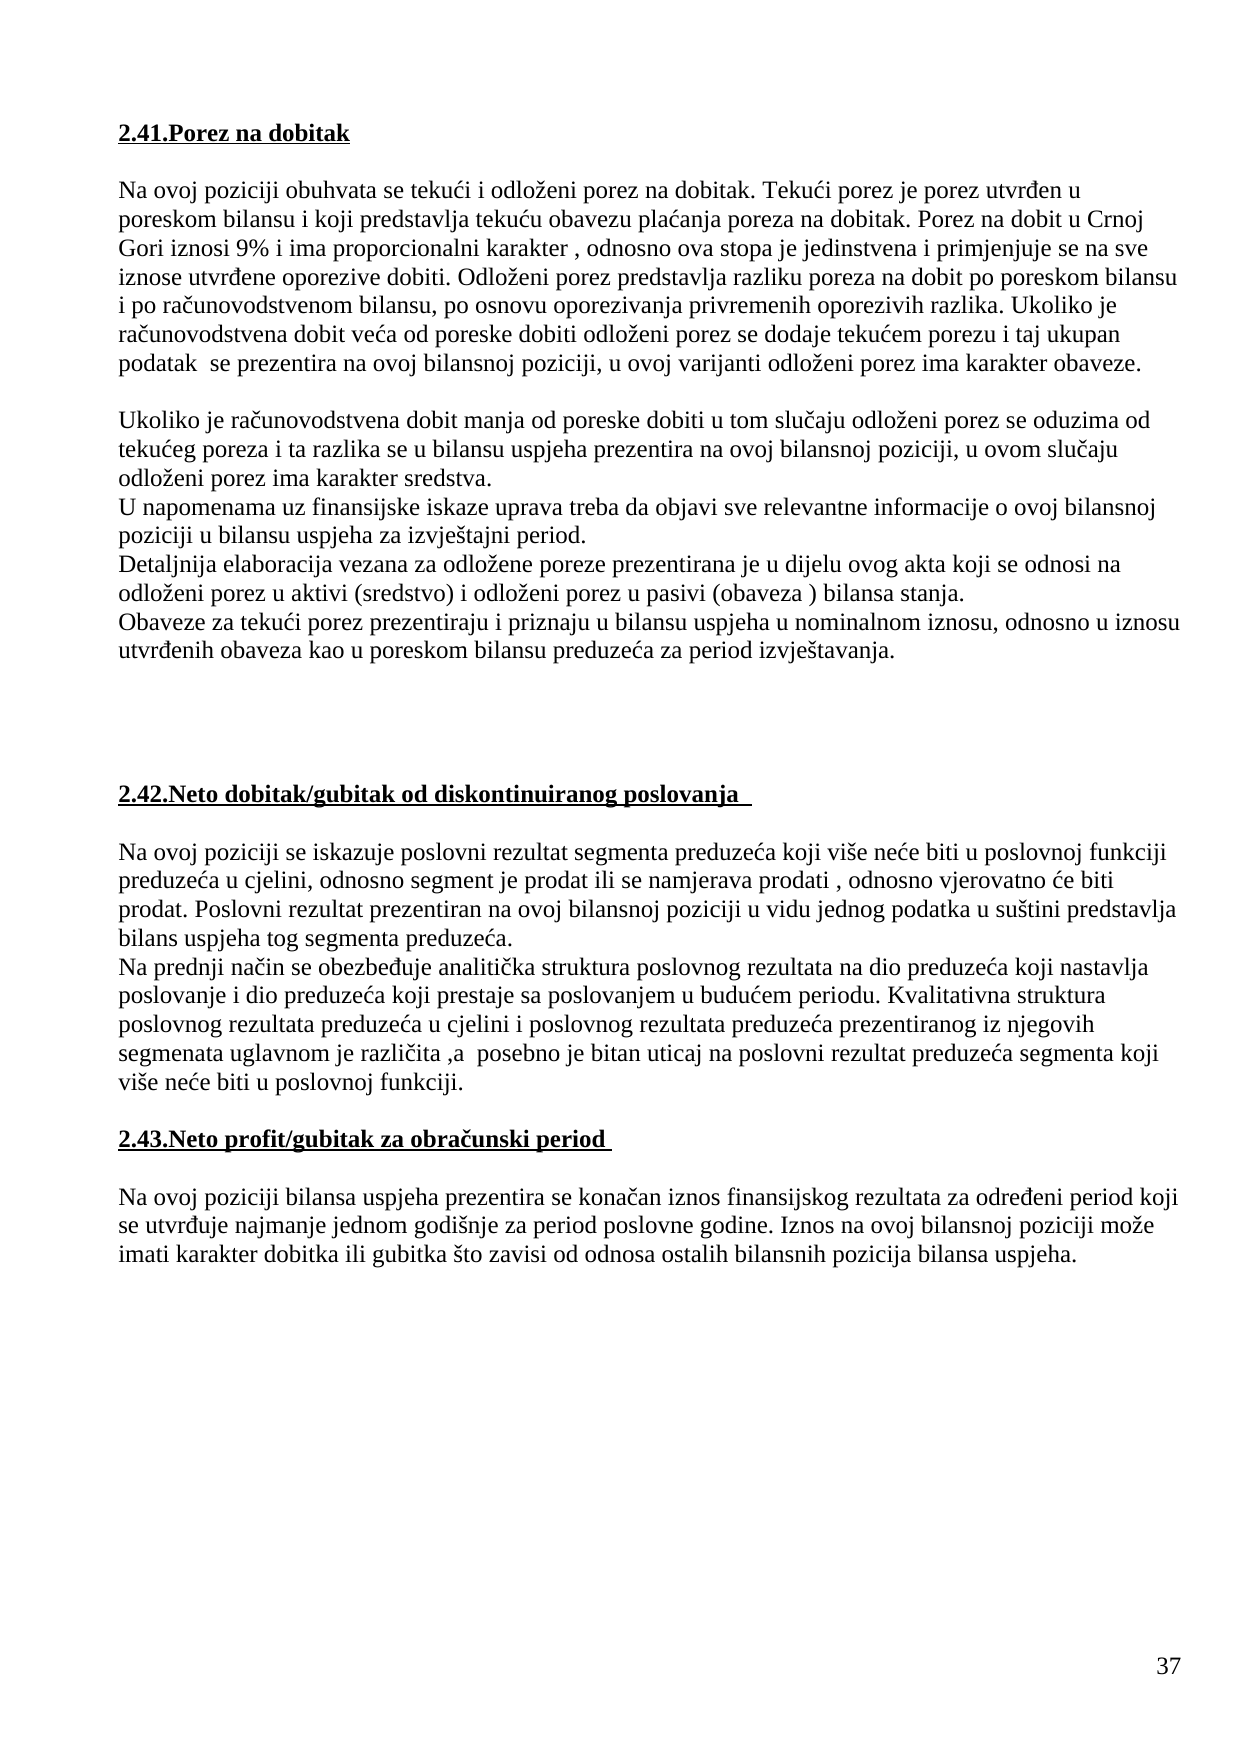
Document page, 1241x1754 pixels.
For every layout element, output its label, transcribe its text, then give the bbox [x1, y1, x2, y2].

text Na ovoj poziciji obuhvata se tekući i odloženi porez na dobitak. Tekući porez je porez utvrđen u poreskom bilansu i koji predstavlja tekuću obavezu plaćanja poreza na dobitak. Porez na dobit u Crnoj Gori iznosi 9% i ima proporcionalni karakter , odnosno ova stopa je jedinstvena i primjenjuje se na sve iznose utvrđene oporezive dobiti. Odloženi porez predstavlja razliku poreza na dobit po poreskom bilansu i po računovodstvenom bilansu, po osnovu oporezivanja privremenih oporezivih razlika. Ukoliko je računovodstvena dobit veća od poreske dobiti odloženi porez se dodaje tekućem porezu i taj ukupan podatak se prezentira na ovoj bilansnoj poziciji, u ovoj varijanti odloženi porez ima karakter obaveze. [118, 176, 1181, 377]
text Na prednji način se obezbeđuje analitička struktura poslovnog rezultata na dio preduzeća koji nastavlja poslovanje i dio preduzeća koji prestaje sa poslovanjem u budućem periodu. Kvalitativna struktura poslovnog rezultata preduzeća u cjelini i poslovnog rezultata preduzeća prezentiranog iz njegovih segmenata uglavnom je različita ,a posebno je bitan uticaj na poslovni rezultat preduzeća segmenta koji više neće biti u poslovnoj funkciji. [118, 952, 1181, 1096]
text Detaljnija elaboracija vezana za odložene poreze prezentirana je u dijelu ovog akta koji se odnosi na odloženi porez u aktivi (sredstvo) i odloženi porez u pasivi (obaveza ) bilansa stanja. [118, 549, 1181, 607]
text 2.43.Neto profit/gubitak za obračunski period [118, 1124, 1181, 1153]
text 2.42.Neto dobitak/gubitak od diskontinuiranog poslovanja [118, 779, 1181, 808]
text Na ovoj poziciji bilansa uspjeha prezentira se konačan iznos finansijskog rezultata za određeni period koji se utvrđuje najmanje jednom godišnje za period poslovne godine. Iznos na ovoj bilansnoj poziciji može imati karakter dobitka ili gubitka što zavisi od odnosa ostalih bilansnih pozicija bilansa uspjeha. [118, 1182, 1181, 1268]
text Na ovoj poziciji se iskazuje poslovni rezultat segmenta preduzeća koji više neće biti u poslovnoj funkciji preduzeća u cjelini, odnosno segment je prodat ili se namjerava prodati , odnosno vjerovatno će biti prodat. Poslovni rezultat prezentiran na ovoj bilansnoj poziciji u vidu jednog podatka u suštini predstavlja bilans uspjeha tog segmenta preduzeća. [118, 837, 1181, 952]
text Ukoliko je računovodstvena dobit manja od poreske dobiti u tom slučaju odloženi porez se oduzima od tekućeg poreza i ta razlika se u bilansu uspjeha prezentira na ovoj bilansnoj poziciji, u ovom slučaju odloženi porez ima karakter sredstva. [118, 406, 1181, 492]
text Obaveze za tekući porez prezentiraju i priznaju u bilansu uspjeha u nominalnom iznosu, odnosno u iznosu utvrđenih obaveza kao u poreskom bilansu preduzeća za period izvještavanja. [118, 607, 1181, 664]
text 2.41.Porez na dobitak [118, 118, 1181, 147]
text U napomenama uz finansijske iskaze uprava treba da objavi sve relevantne informacije o ovoj bilansnoj poziciji u bilansu uspjeha za izvještajni period. [118, 492, 1181, 549]
